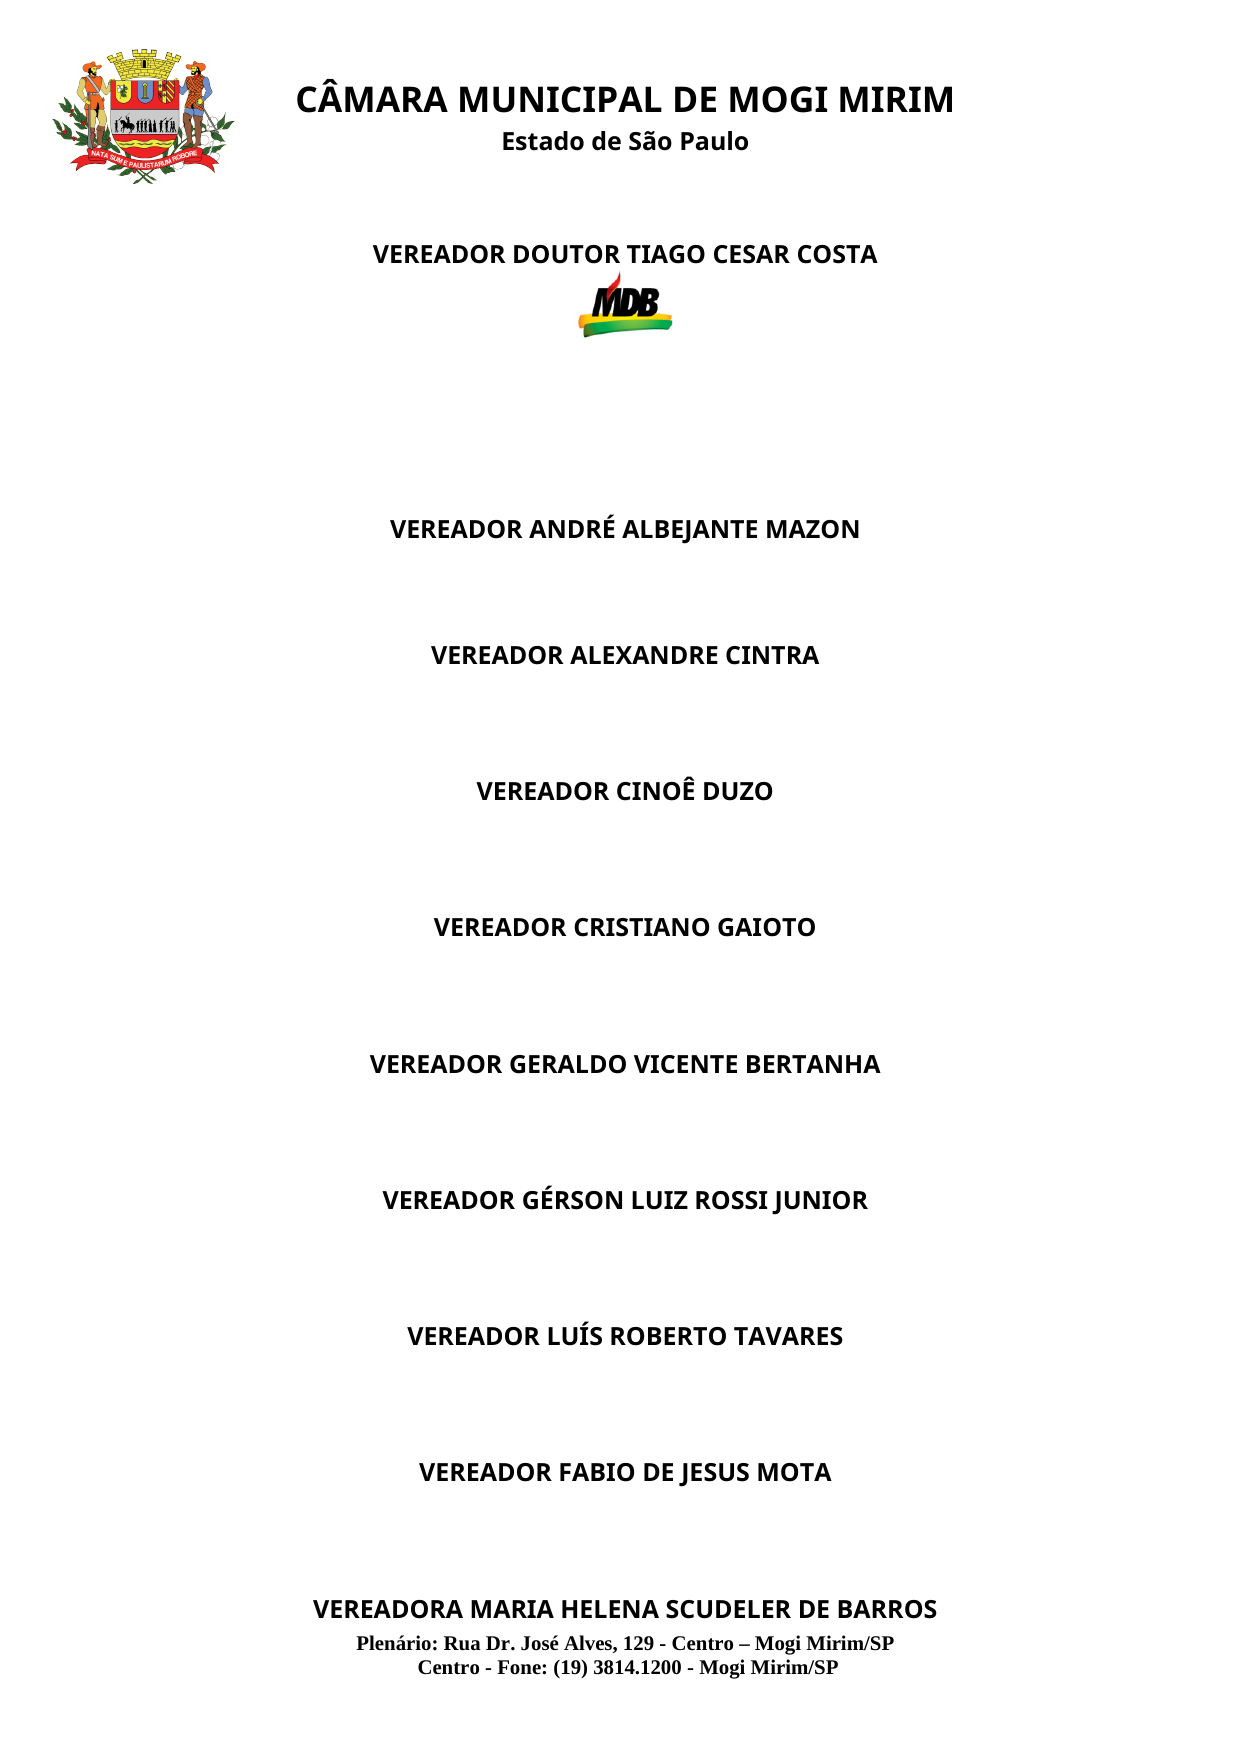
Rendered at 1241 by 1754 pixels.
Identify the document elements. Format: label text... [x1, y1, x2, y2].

text VEREADOR LUÍS ROBERTO TAVARES [148, 1319, 1103, 1353]
text VEREADOR ALEXANDRE CINTRA [148, 638, 1103, 672]
text VEREADOR DOUTOR TIAGO CESAR COSTA [148, 236, 1103, 270]
text VEREADOR GERALDO VICENTE BERTANHA [148, 1046, 1103, 1080]
text VEREADOR CINOÊ DUZO [148, 774, 1103, 808]
picture [577, 270, 673, 338]
text VEREADOR FABIO DE JESUS MOTA [148, 1455, 1103, 1489]
text VEREADORA MARIA HELENA SCUDELER DE BARROS [148, 1591, 1103, 1625]
text VEREADOR ANDRÉ ALBEJANTE MAZON [148, 511, 1103, 545]
text VEREADOR CRISTIANO GAIOTO [148, 910, 1103, 944]
text VEREADOR GÉRSON LUIZ ROSSI JUNIOR [148, 1183, 1103, 1217]
picture [29, 37, 256, 196]
